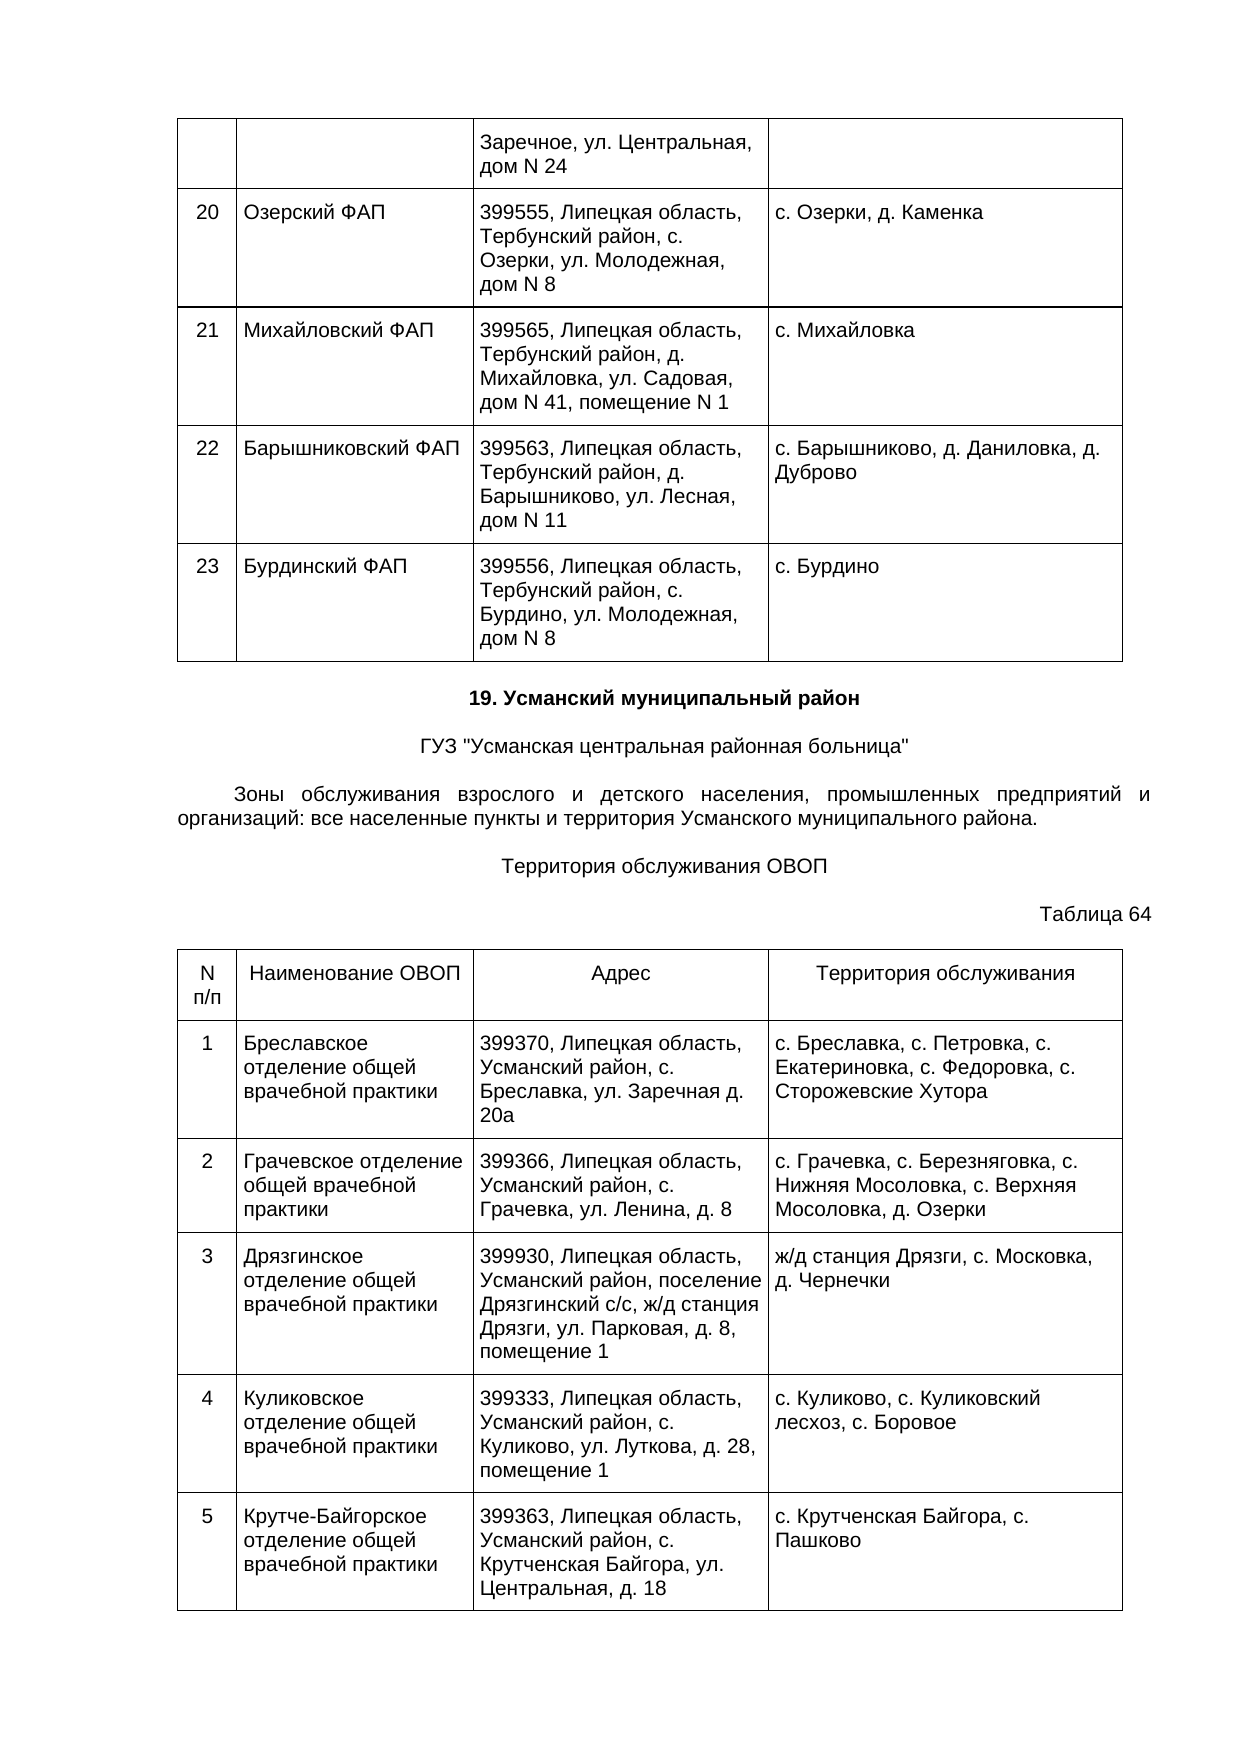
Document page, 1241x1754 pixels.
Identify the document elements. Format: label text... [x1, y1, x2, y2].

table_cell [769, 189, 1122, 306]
text Таблица 64 [177, 901, 1152, 925]
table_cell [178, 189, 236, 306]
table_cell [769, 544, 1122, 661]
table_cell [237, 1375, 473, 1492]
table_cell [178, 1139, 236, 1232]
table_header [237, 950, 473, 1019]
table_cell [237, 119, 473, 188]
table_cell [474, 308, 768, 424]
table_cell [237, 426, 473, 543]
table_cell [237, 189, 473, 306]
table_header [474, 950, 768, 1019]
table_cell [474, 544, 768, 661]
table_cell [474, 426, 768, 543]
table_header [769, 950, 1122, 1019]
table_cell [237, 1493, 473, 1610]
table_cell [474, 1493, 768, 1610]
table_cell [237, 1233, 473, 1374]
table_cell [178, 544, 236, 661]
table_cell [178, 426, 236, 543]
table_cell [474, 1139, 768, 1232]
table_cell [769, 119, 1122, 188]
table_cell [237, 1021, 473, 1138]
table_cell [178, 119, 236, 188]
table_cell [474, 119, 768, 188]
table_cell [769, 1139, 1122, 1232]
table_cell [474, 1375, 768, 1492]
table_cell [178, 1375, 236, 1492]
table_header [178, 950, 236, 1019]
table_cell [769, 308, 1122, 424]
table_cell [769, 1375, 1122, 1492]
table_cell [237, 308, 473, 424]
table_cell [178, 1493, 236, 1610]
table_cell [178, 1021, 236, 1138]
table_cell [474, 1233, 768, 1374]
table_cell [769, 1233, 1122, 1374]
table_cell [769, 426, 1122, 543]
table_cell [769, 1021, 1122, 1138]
title 19. Усманский муниципальный район [177, 686, 1152, 710]
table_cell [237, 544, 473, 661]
text Зоны обслуживания взрослого и детского населения, промышленных предприятий и организаций: все населенные пункты и территория Усманского муниципального района. [177, 782, 1152, 829]
text ГУЗ "Усманская центральная районная больница" [177, 734, 1152, 758]
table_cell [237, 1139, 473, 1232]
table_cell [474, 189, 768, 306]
text Территория обслуживания ОВОП [177, 853, 1152, 877]
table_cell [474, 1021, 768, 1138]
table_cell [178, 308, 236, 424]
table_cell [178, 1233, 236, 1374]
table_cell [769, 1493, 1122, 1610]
